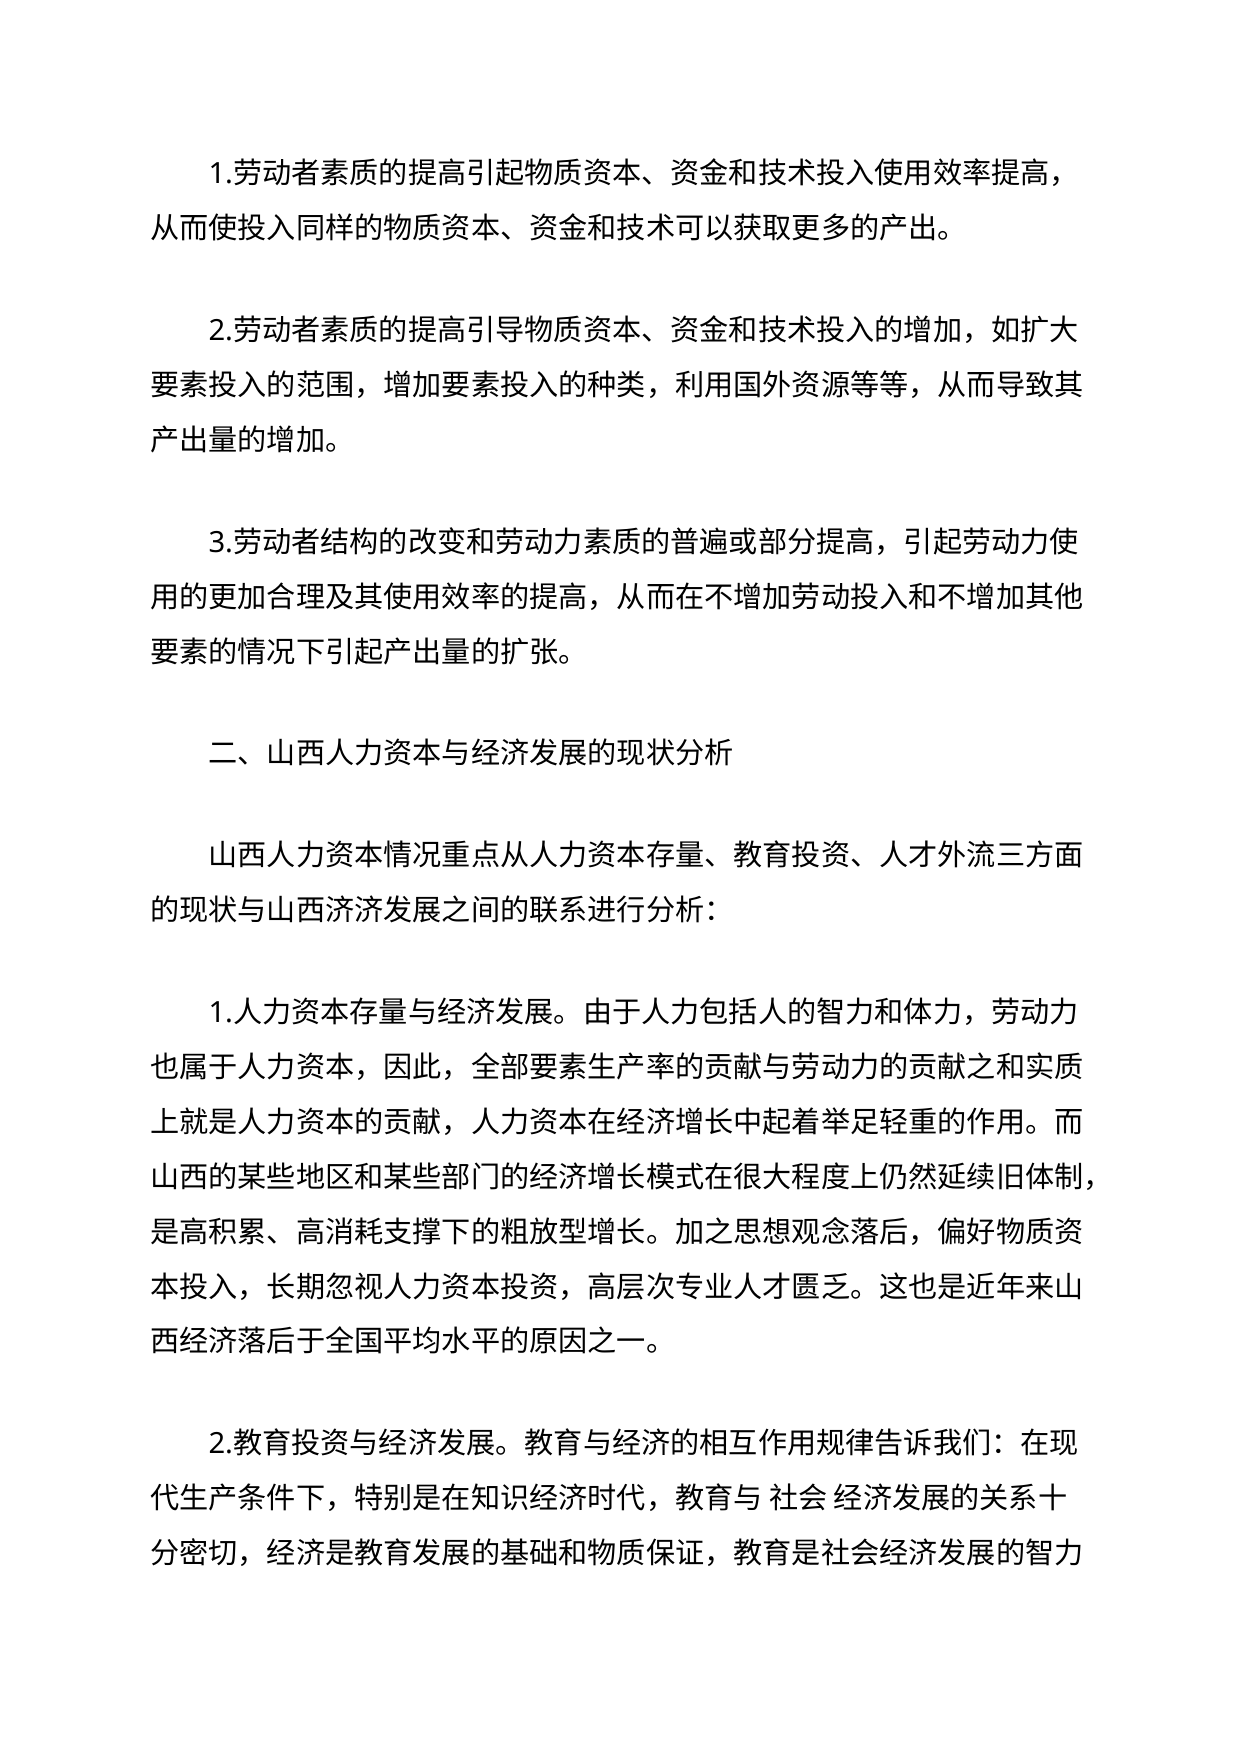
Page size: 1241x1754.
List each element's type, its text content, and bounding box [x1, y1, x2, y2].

text 山西人力资本情况重点从人力资本存量、教育投资、人才外流三方面的现状与山西济济发展之间的联系进行分析： [150, 832, 1090, 929]
text 3.劳动者结构的改变和劳动力素质的普遍或部分提高，引起劳动力使用的更加合理及其使用效率的提高，从而在不增加劳动投入和不增加其他要素的情况下引起产出量的扩张。 [150, 518, 1090, 671]
text 1.劳动者素质的提高引起物质资本、资金和技术投入使用效率提高，从而使投入同样的物质资本、资金和技术可以获取更多的产出。 [150, 150, 1090, 247]
text 二、山西人力资本与经济发展的现状分析 [150, 730, 1090, 772]
text 1.人力资本存量与经济发展。由于人力包括人的智力和体力，劳动力也属于人力资本，因此，全部要素生产率的贡献与劳动力的贡献之和实质上就是人力资本的贡献，人力资本在经济增长中起着举足轻重的作用。而山西的某些地区和某些部门的经济增长模式在很大程度上仍然延续旧体制，是高积累、高消耗支撑下的粗放型增长。加之思想观念落后，偏好物质资本投入，长期忽视人力资本投资，高层次专业人才匮乏。这也是近年来山西经济落后于全国平均水平的原因之一。 [150, 988, 1090, 1360]
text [150, 1420, 1090, 1572]
text 2.劳动者素质的提高引导物质资本、资金和技术投入的增加，如扩大要素投入的范围，增加要素投入的种类，利用国外资源等等，从而导致其产出量的增加。 [150, 307, 1090, 459]
